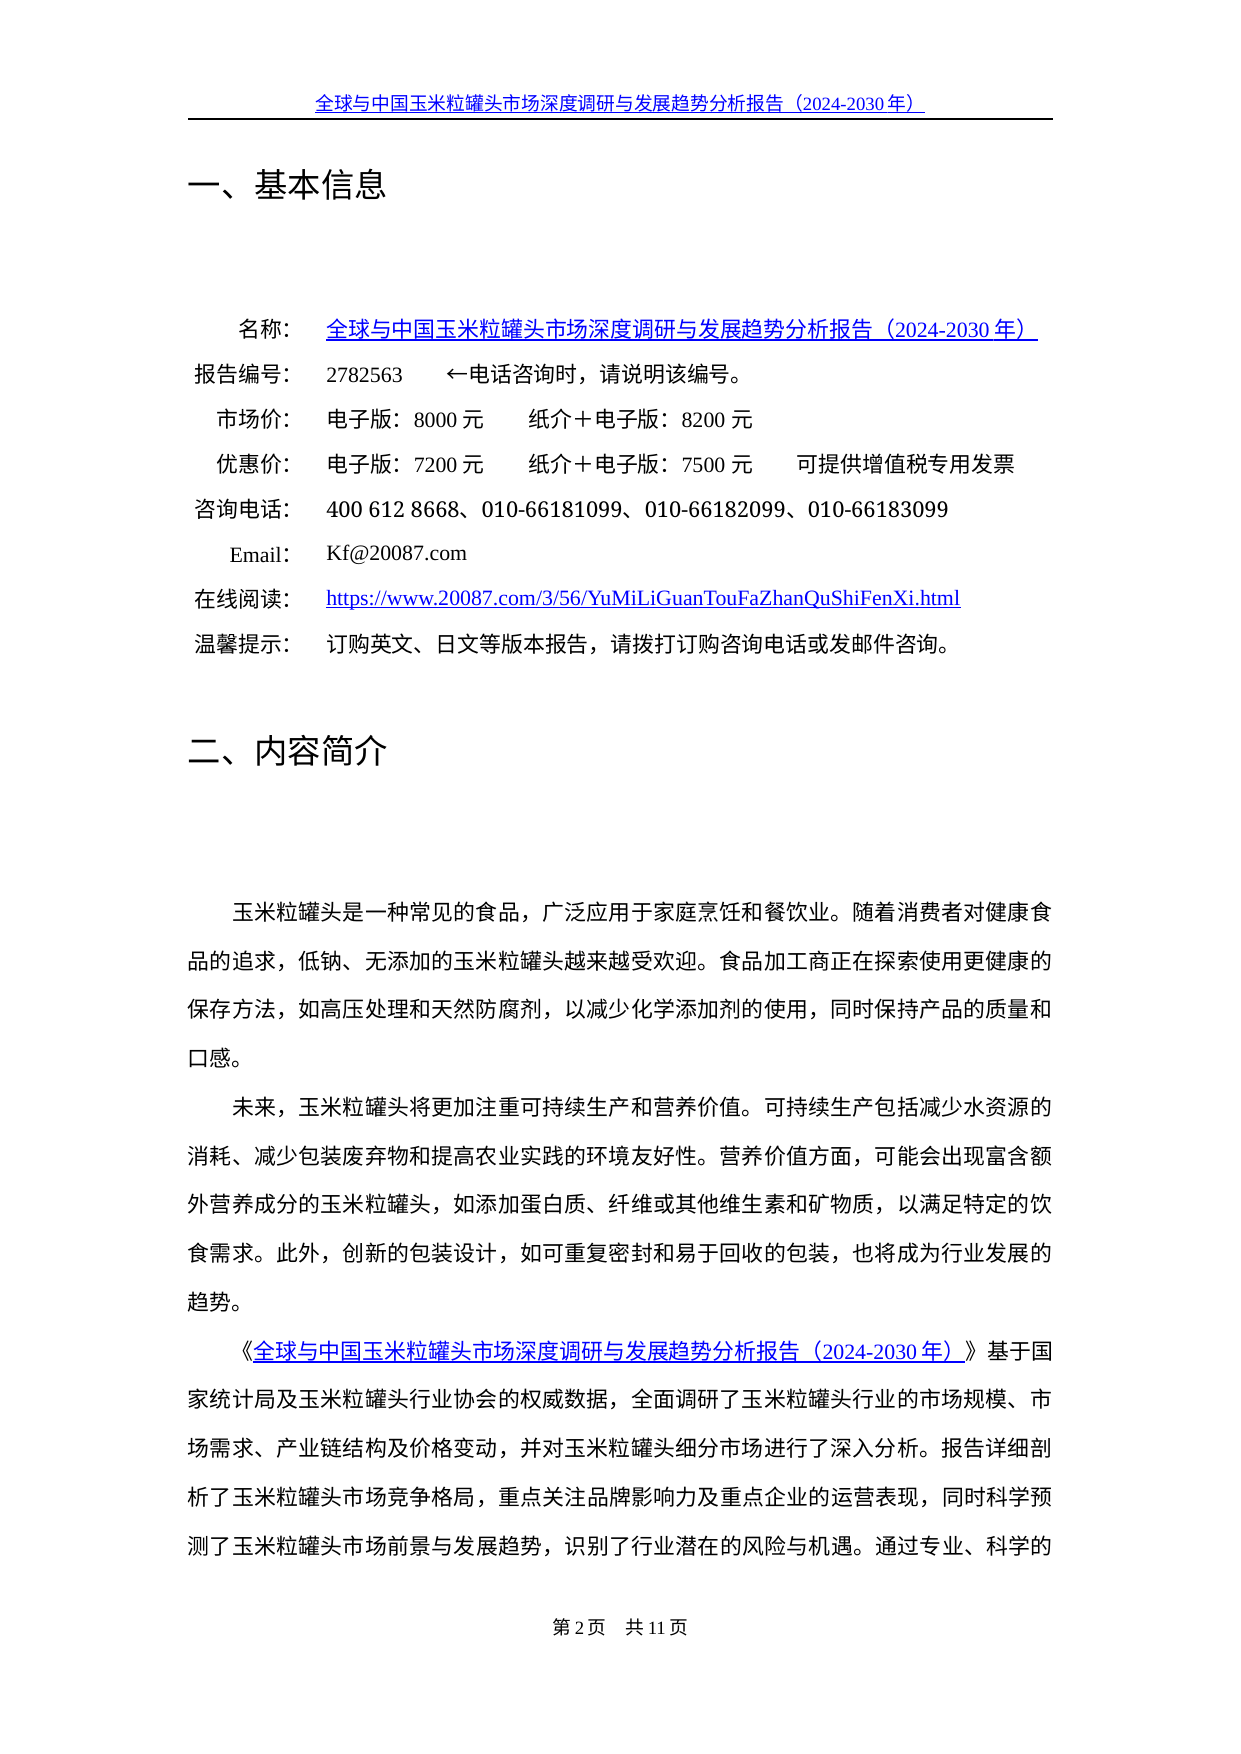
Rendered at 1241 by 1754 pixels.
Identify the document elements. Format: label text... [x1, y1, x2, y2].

table_cell 咨询电话： [167, 492, 315, 537]
table_cell 订购英文、日文等版本报告，请拨打订购咨询电话或发邮件咨询。 [315, 627, 1073, 672]
table_header 名称： [167, 312, 315, 357]
table_cell 400 612 8668、010-66181099、010-66182099、010-66183099 [315, 492, 1073, 537]
table_cell Kf@20087.com [315, 537, 1073, 582]
table_cell Email： [167, 537, 315, 582]
table_header 全球与中国玉米粒罐头市场深度调研与发展趋势分析报告（2024-2030年） [315, 312, 1073, 357]
table_cell 电子版：8000 元 纸介＋电子版：8200 元 [315, 402, 1073, 447]
title 二、内容简介 [187, 717, 1053, 782]
table_cell 2782563 ←电话咨询时，请说明该编号。 [315, 357, 1073, 402]
table_cell 市场价： [167, 402, 315, 447]
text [187, 894, 1053, 1561]
table_cell 报告编号： [167, 357, 315, 402]
table_cell 在线阅读： [167, 582, 315, 627]
table_cell 温馨提示： [167, 627, 315, 672]
title 一、基本信息 [187, 150, 1053, 215]
table_cell [315, 582, 1073, 627]
table_cell 电子版：7200 元 纸介＋电子版：7500 元 可提供增值税专用发票 [315, 447, 1073, 492]
table_cell 优惠价： [167, 447, 315, 492]
